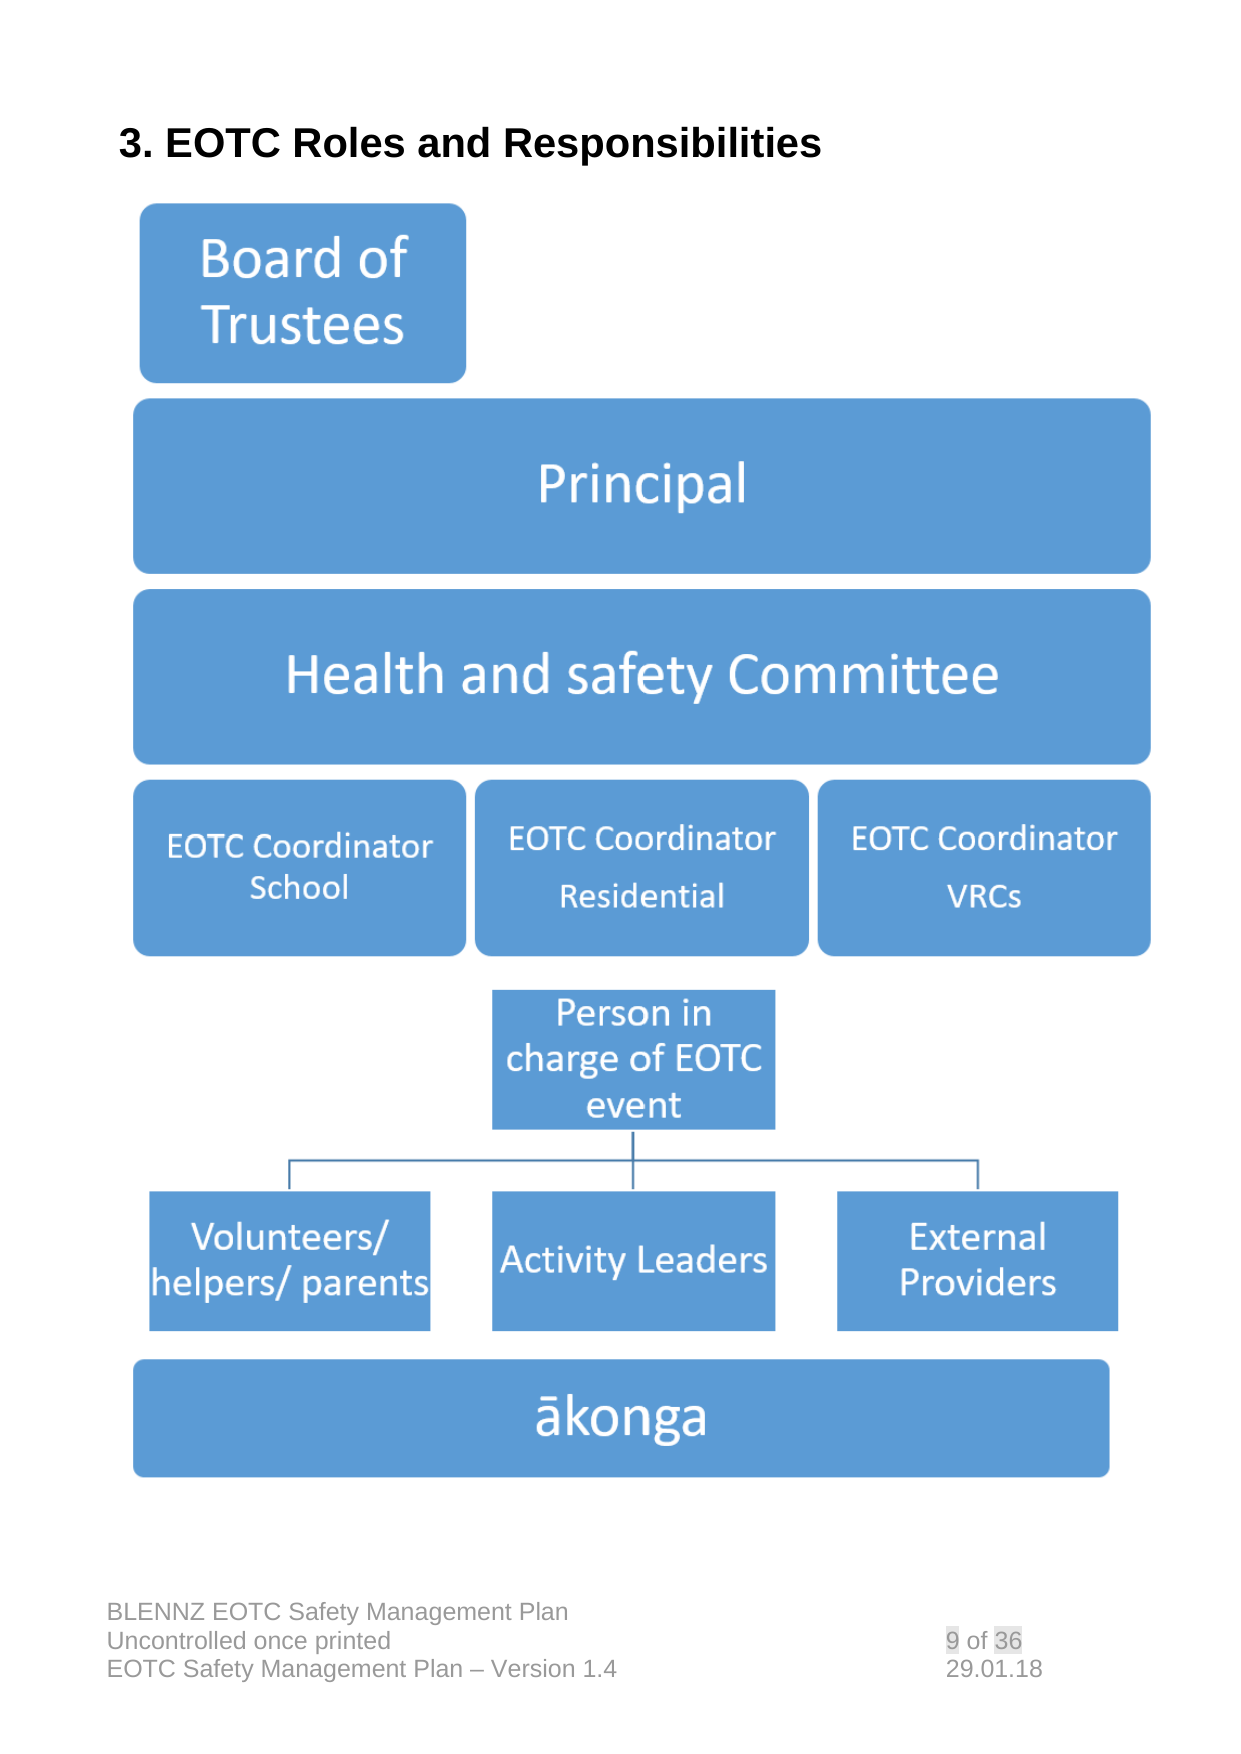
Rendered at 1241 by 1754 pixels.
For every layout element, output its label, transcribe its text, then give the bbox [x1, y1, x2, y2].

picture [118, 172, 1165, 1498]
subtitle 3. EOTC Roles and Responsibilities [119, 119, 1121, 167]
